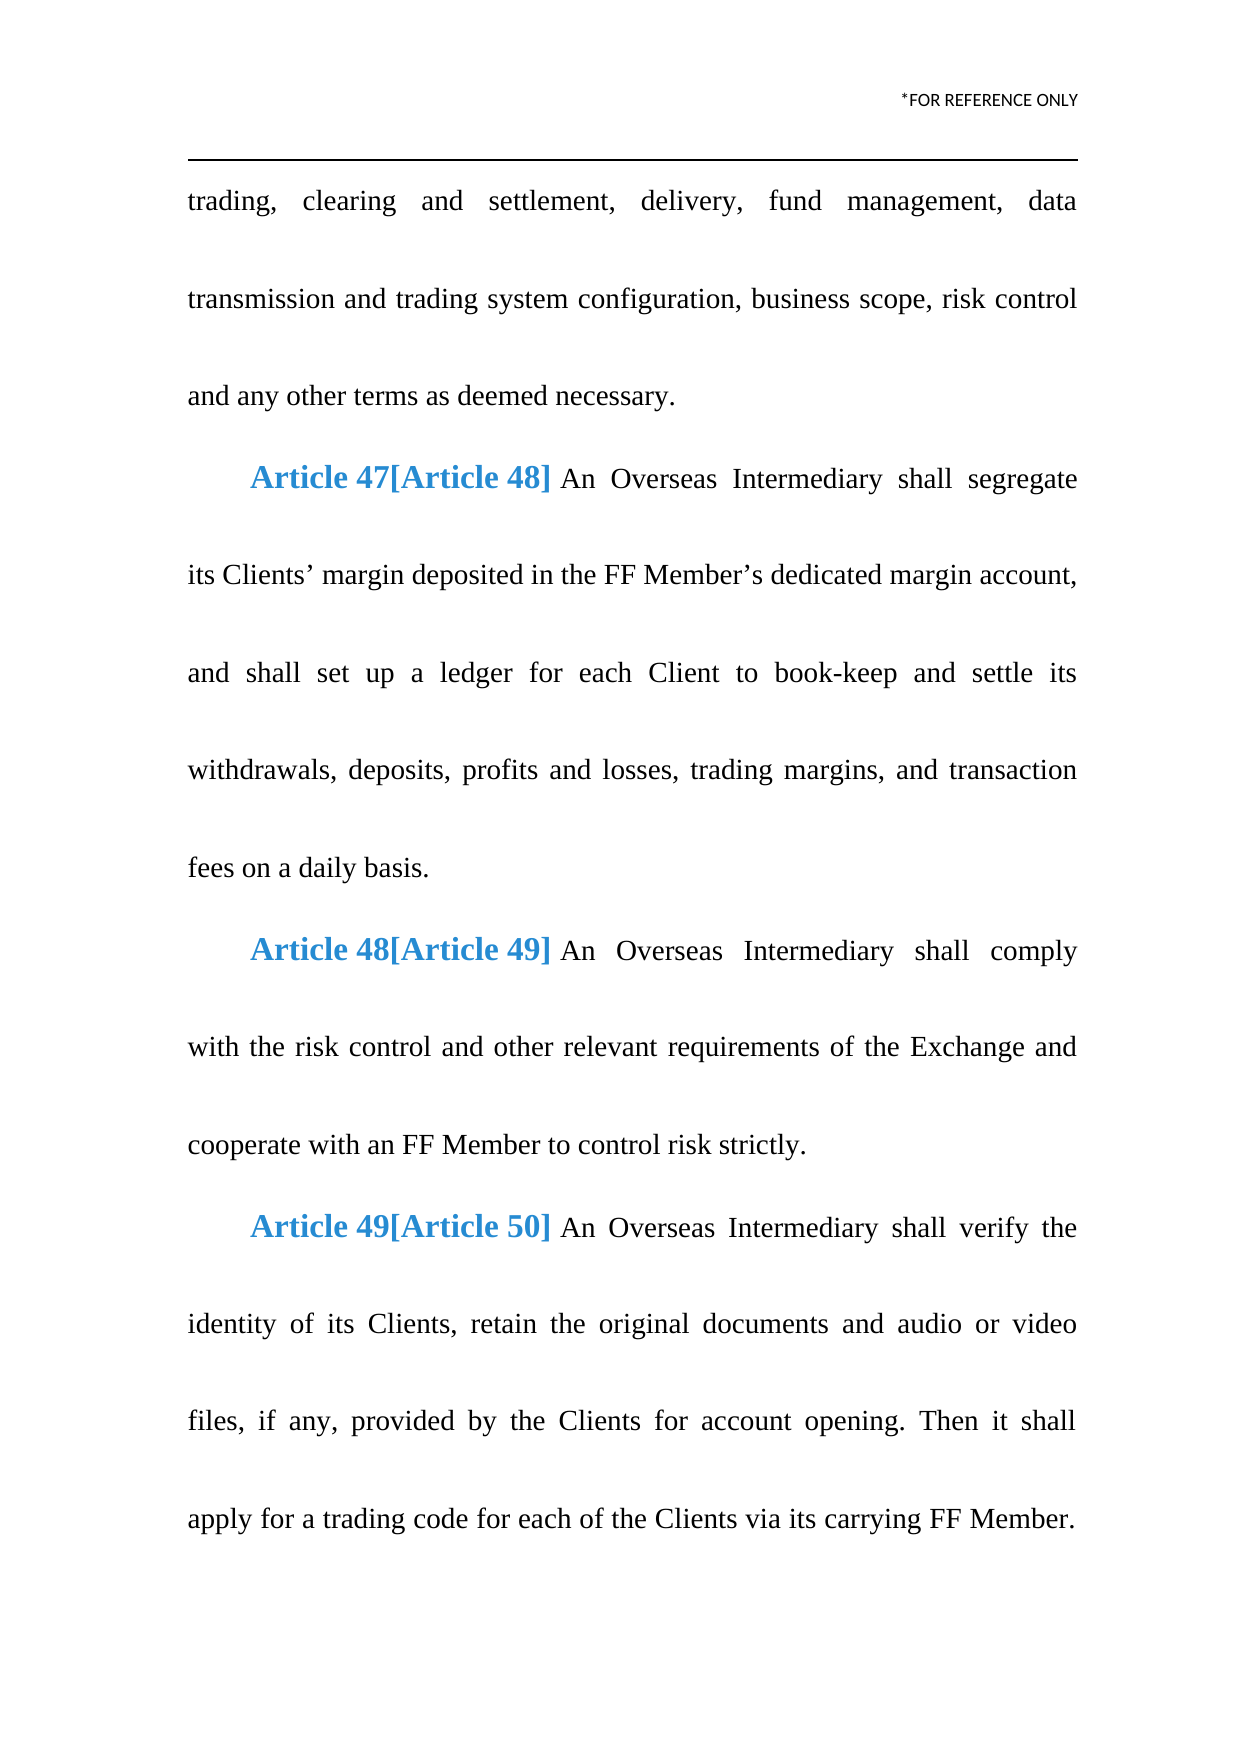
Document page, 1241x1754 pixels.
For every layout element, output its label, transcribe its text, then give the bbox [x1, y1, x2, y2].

list An Overseas Intermediary shall segregate its Clients’ margin deposited in the FF Member’s dedicated margin account, and shall set up a ledger for each Client to book-keep and settle its withdrawals, deposits, profits and losses, trading margins, and transaction fees on a daily basis. [187, 444, 1078, 899]
list An Overseas Intermediary shall comply with the risk control and other relevant requirements of the Exchange and cooperate with an FF Member to control risk strictly. [187, 916, 1078, 1176]
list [187, 167, 1078, 427]
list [187, 1193, 1078, 1550]
